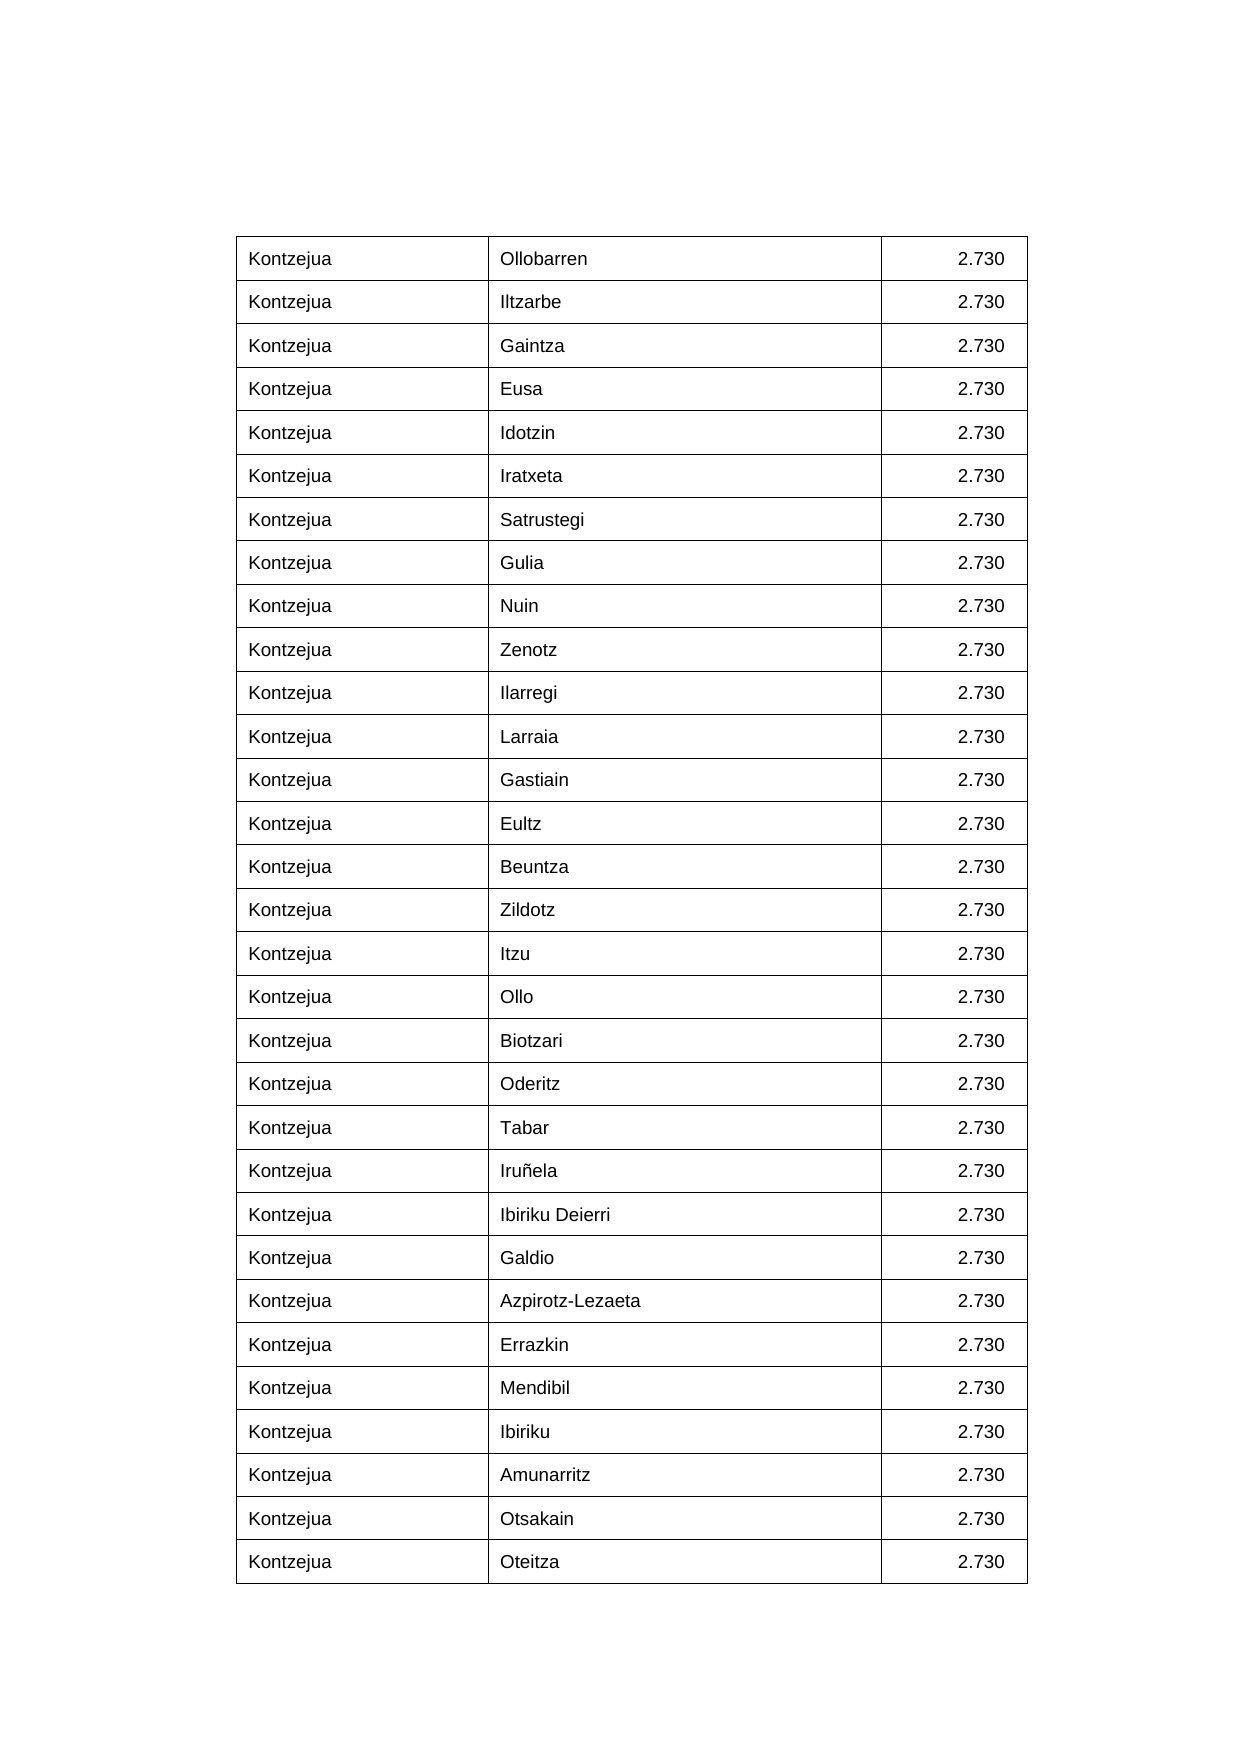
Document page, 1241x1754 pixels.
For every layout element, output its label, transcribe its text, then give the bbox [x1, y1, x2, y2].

table_cell 2.730 [882, 455, 1027, 497]
table_cell 2.730 [882, 281, 1027, 323]
table_cell 2.730 [882, 1454, 1027, 1496]
table_cell Galdio [489, 1236, 881, 1279]
table_cell Idotzin [489, 411, 881, 453]
table_cell 2.730 [882, 1367, 1027, 1409]
table_cell 2.730 [882, 1193, 1027, 1235]
table_cell Kontzejua [237, 1280, 488, 1322]
table_cell Kontzejua [237, 802, 488, 844]
table_cell Tabar [489, 1106, 881, 1148]
table_cell Kontzejua [237, 1150, 488, 1192]
table_cell Kontzejua [237, 585, 488, 627]
table_cell Beuntza [489, 845, 881, 888]
table_cell Ibiriku Deierri [489, 1193, 881, 1235]
table_cell 2.730 [882, 759, 1027, 801]
table_cell Kontzejua [237, 1497, 488, 1539]
table_cell Nuin [489, 585, 881, 627]
table_cell 2.730 [882, 585, 1027, 627]
table_cell Kontzejua [237, 498, 488, 540]
table_cell 2.730 [882, 1497, 1027, 1539]
table_cell Kontzejua [237, 1410, 488, 1452]
table_cell Ollobarren [489, 237, 881, 280]
table_cell 2.730 [882, 1280, 1027, 1322]
table_cell Zildotz [489, 889, 881, 931]
table_cell Kontzejua [237, 932, 488, 975]
table_cell Kontzejua [237, 976, 488, 1018]
table_cell 2.730 [882, 1150, 1027, 1192]
table_cell 2.730 [882, 324, 1027, 367]
table_cell Biotzari [489, 1019, 881, 1062]
table_cell 2.730 [882, 976, 1027, 1018]
table_cell Oteitza [489, 1540, 881, 1583]
table_cell Otsakain [489, 1497, 881, 1539]
table_cell Ilarregi [489, 672, 881, 714]
table_cell Kontzejua [237, 455, 488, 497]
table_cell Kontzejua [237, 1323, 488, 1366]
table_cell Kontzejua [237, 759, 488, 801]
table_cell 2.730 [882, 368, 1027, 410]
table_cell Kontzejua [237, 1106, 488, 1148]
table_cell Kontzejua [237, 672, 488, 714]
table_cell Ibiriku [489, 1410, 881, 1452]
table_cell Kontzejua [237, 1063, 488, 1105]
table_cell Amunarritz [489, 1454, 881, 1496]
table_cell Errazkin [489, 1323, 881, 1366]
table_cell Kontzejua [237, 1019, 488, 1062]
table_cell Ollo [489, 976, 881, 1018]
table_cell Gulia [489, 541, 881, 584]
table_cell 2.730 [882, 845, 1027, 888]
table_cell Kontzejua [237, 237, 488, 280]
table_cell Mendibil [489, 1367, 881, 1409]
table_cell Eusa [489, 368, 881, 410]
table_cell Itzu [489, 932, 881, 975]
table_cell 2.730 [882, 672, 1027, 714]
table_cell Iratxeta [489, 455, 881, 497]
table_cell Oderitz [489, 1063, 881, 1105]
table_cell Satrustegi [489, 498, 881, 540]
table_cell 2.730 [882, 1540, 1027, 1583]
table_cell Kontzejua [237, 281, 488, 323]
table_cell 2.730 [882, 889, 1027, 931]
table_cell Kontzejua [237, 411, 488, 453]
table_cell 2.730 [882, 932, 1027, 975]
table_cell 2.730 [882, 1063, 1027, 1105]
table_cell 2.730 [882, 541, 1027, 584]
table_cell Kontzejua [237, 368, 488, 410]
table_cell 2.730 [882, 1019, 1027, 1062]
table_cell 2.730 [882, 411, 1027, 453]
table_cell Kontzejua [237, 889, 488, 931]
table_cell Eultz [489, 802, 881, 844]
table_cell 2.730 [882, 1106, 1027, 1148]
table_cell Kontzejua [237, 1193, 488, 1235]
table_cell Iruñela [489, 1150, 881, 1192]
table_cell Larraia [489, 715, 881, 757]
table_cell 2.730 [882, 628, 1027, 671]
table_cell 2.730 [882, 1410, 1027, 1452]
table_cell Kontzejua [237, 541, 488, 584]
table_cell 2.730 [882, 498, 1027, 540]
table_cell Azpirotz-Lezaeta [489, 1280, 881, 1322]
table_cell Kontzejua [237, 1236, 488, 1279]
table_cell 2.730 [882, 237, 1027, 280]
table_cell 2.730 [882, 715, 1027, 757]
table_cell Kontzejua [237, 845, 488, 888]
table_cell 2.730 [882, 1323, 1027, 1366]
table_cell 2.730 [882, 802, 1027, 844]
table_cell Kontzejua [237, 324, 488, 367]
table_cell Iltzarbe [489, 281, 881, 323]
table_cell Kontzejua [237, 1367, 488, 1409]
table_cell 2.730 [882, 1236, 1027, 1279]
table_cell Kontzejua [237, 1540, 488, 1583]
table_cell Gastiain [489, 759, 881, 801]
table_cell Kontzejua [237, 1454, 488, 1496]
table_cell Kontzejua [237, 715, 488, 757]
table_cell Zenotz [489, 628, 881, 671]
table_cell Kontzejua [237, 628, 488, 671]
table_cell Gaintza [489, 324, 881, 367]
